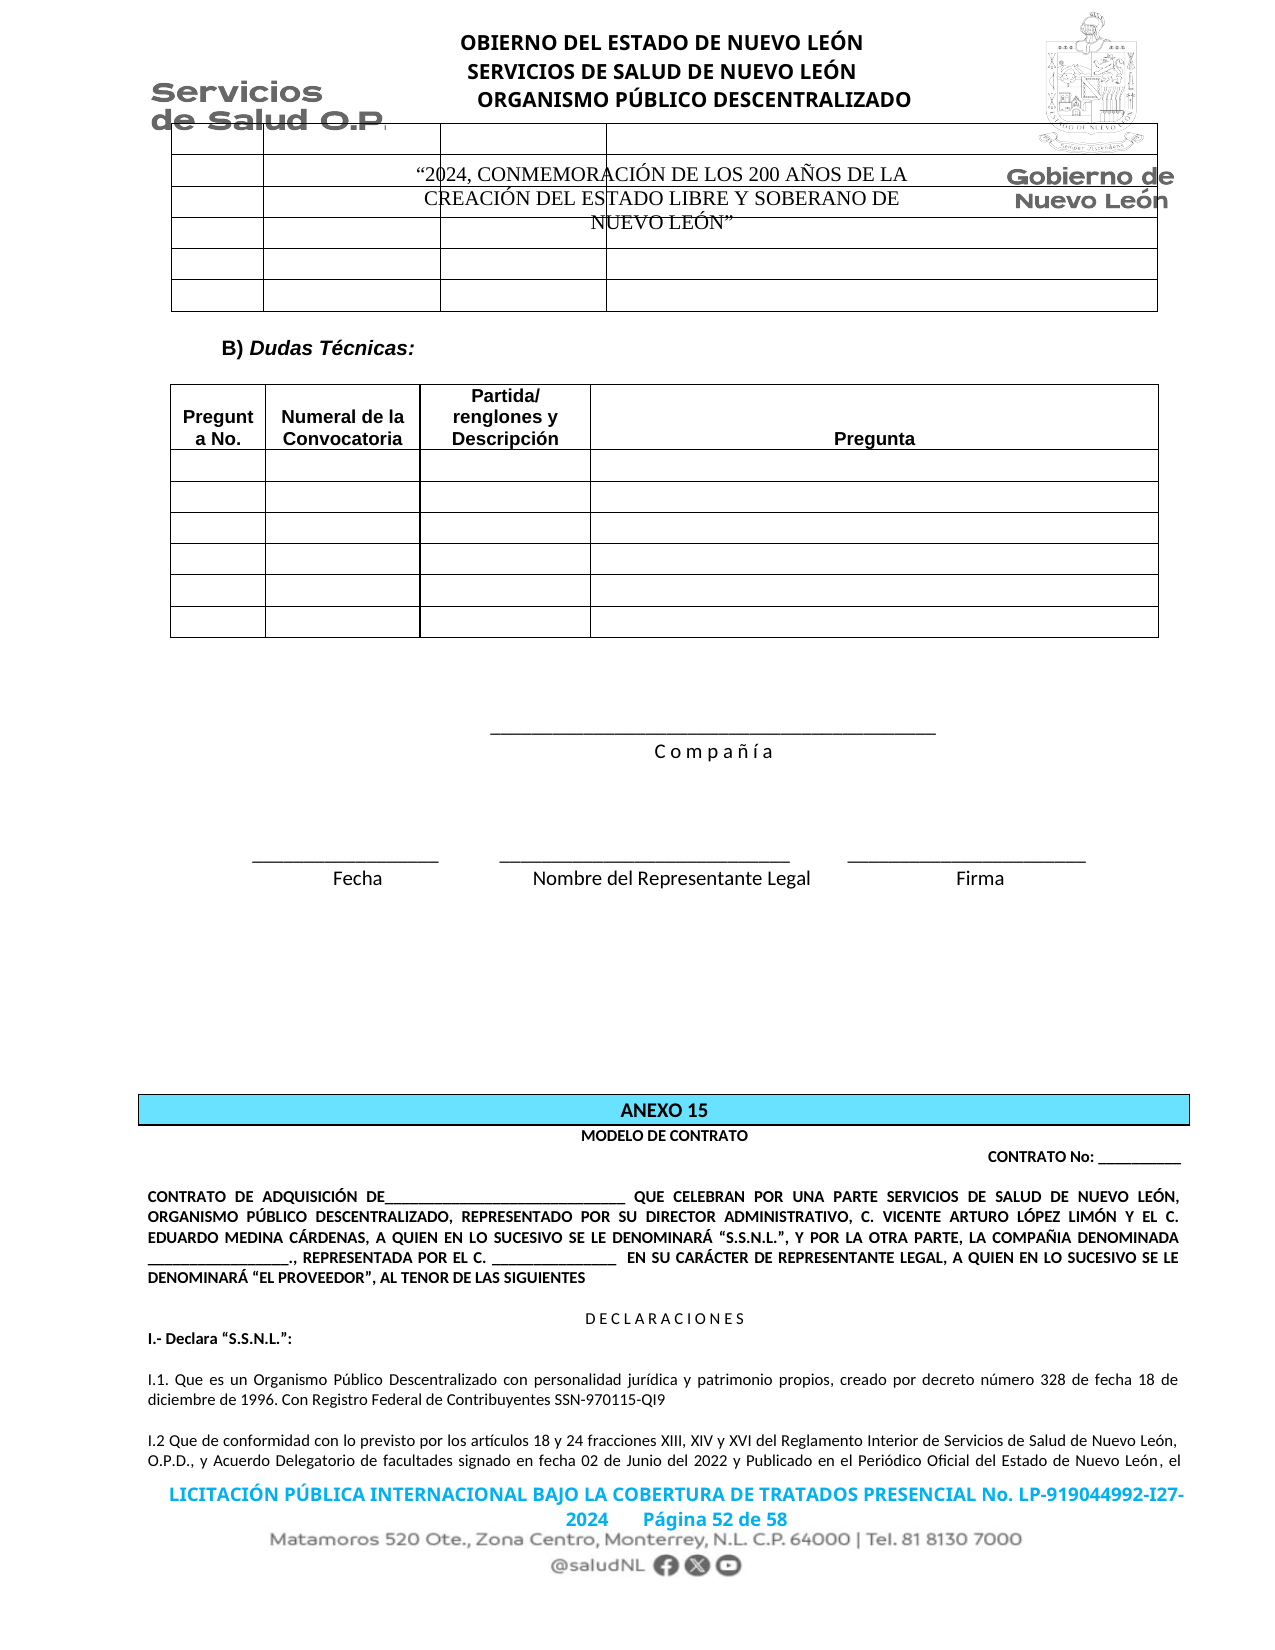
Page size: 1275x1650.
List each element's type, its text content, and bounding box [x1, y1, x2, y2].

picture [7, 1508, 1275, 1595]
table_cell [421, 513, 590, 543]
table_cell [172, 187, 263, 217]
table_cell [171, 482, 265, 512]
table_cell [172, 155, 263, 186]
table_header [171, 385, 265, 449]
text MODELO DE CONTRATO [148, 1126, 1181, 1146]
text CONTRATO DE ADQUISICIÓN DE_____________________________ QUE CELEBRAN POR UNA PARTE SERVICIOS DE SALUD DE NUEVO LEÓN, ORGANISMO PÚBLICO DESCENTRALIZADO, REPRESENTADO POR SU DIRECTOR ADMINISTRATIVO, C. VICENTE ARTURO LÓPEZ LIMÓN Y EL C. EDUARDO MEDINA CÁRDENAS, A QUIEN EN LO SUCESIVO SE LE DENOMINARÁ “S.S.N.L.”, Y POR LA OTRA PARTE, LA COMPAÑIA DENOMINADA _________________., REPRESENTADA POR EL C. _______________ EN SU CARÁCTER DE REPRESENTANTE LEGAL, A QUIEN EN LO SUCESIVO SE LE DENOMINARÁ “EL PROVEEDOR”, AL TENOR DE LAS SIGUIENTES [148, 1186, 1181, 1288]
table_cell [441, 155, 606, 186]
text I.- Declara “S.S.N.L.”: [148, 1329, 1181, 1349]
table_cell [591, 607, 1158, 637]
text I.1. Que es un Organismo Público Descentralizado con personalidad jurídica y patrimonio propios, creado por decreto número 328 de fecha 18 de diciembre de 1996. Con Registro Federal de Contribuyentes SSN-970115-QI9 [148, 1369, 1181, 1410]
text ___________________________________________ [236, 713, 1191, 738]
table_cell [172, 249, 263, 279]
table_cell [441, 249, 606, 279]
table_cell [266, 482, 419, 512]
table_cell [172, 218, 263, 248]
text __________________ ____________________________ _______________________ [148, 840, 1191, 865]
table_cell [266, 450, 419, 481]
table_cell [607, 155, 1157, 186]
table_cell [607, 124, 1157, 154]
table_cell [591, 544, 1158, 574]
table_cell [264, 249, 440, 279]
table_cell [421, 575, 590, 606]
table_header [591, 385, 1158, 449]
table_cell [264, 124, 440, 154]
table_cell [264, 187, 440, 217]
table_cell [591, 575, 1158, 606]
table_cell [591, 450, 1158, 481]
text B) Dudas Técnicas: [148, 336, 1181, 359]
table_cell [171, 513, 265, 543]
text ANEXO 15 [139, 1095, 1189, 1124]
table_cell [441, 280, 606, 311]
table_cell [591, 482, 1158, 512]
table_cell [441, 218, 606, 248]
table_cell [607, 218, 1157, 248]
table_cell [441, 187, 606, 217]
text CONTRATO No: __________ [148, 1146, 1181, 1166]
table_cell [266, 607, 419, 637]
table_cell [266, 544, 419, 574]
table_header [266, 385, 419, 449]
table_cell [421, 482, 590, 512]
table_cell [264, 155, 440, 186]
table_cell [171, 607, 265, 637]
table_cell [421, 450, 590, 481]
text Fecha Nombre del Representante Legal Firma [148, 865, 1191, 891]
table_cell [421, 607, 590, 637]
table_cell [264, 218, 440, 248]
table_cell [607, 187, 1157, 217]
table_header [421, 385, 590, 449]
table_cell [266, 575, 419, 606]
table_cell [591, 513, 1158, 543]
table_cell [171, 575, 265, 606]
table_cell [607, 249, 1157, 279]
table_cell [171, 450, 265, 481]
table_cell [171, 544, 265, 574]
picture [147, 75, 385, 132]
picture [991, 0, 1190, 224]
text C o m p a ñ í a [236, 738, 1191, 763]
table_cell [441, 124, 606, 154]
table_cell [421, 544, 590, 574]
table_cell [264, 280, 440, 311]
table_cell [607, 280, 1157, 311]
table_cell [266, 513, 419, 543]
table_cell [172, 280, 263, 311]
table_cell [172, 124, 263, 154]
text D E C L A R A C I O N E S [148, 1308, 1181, 1329]
